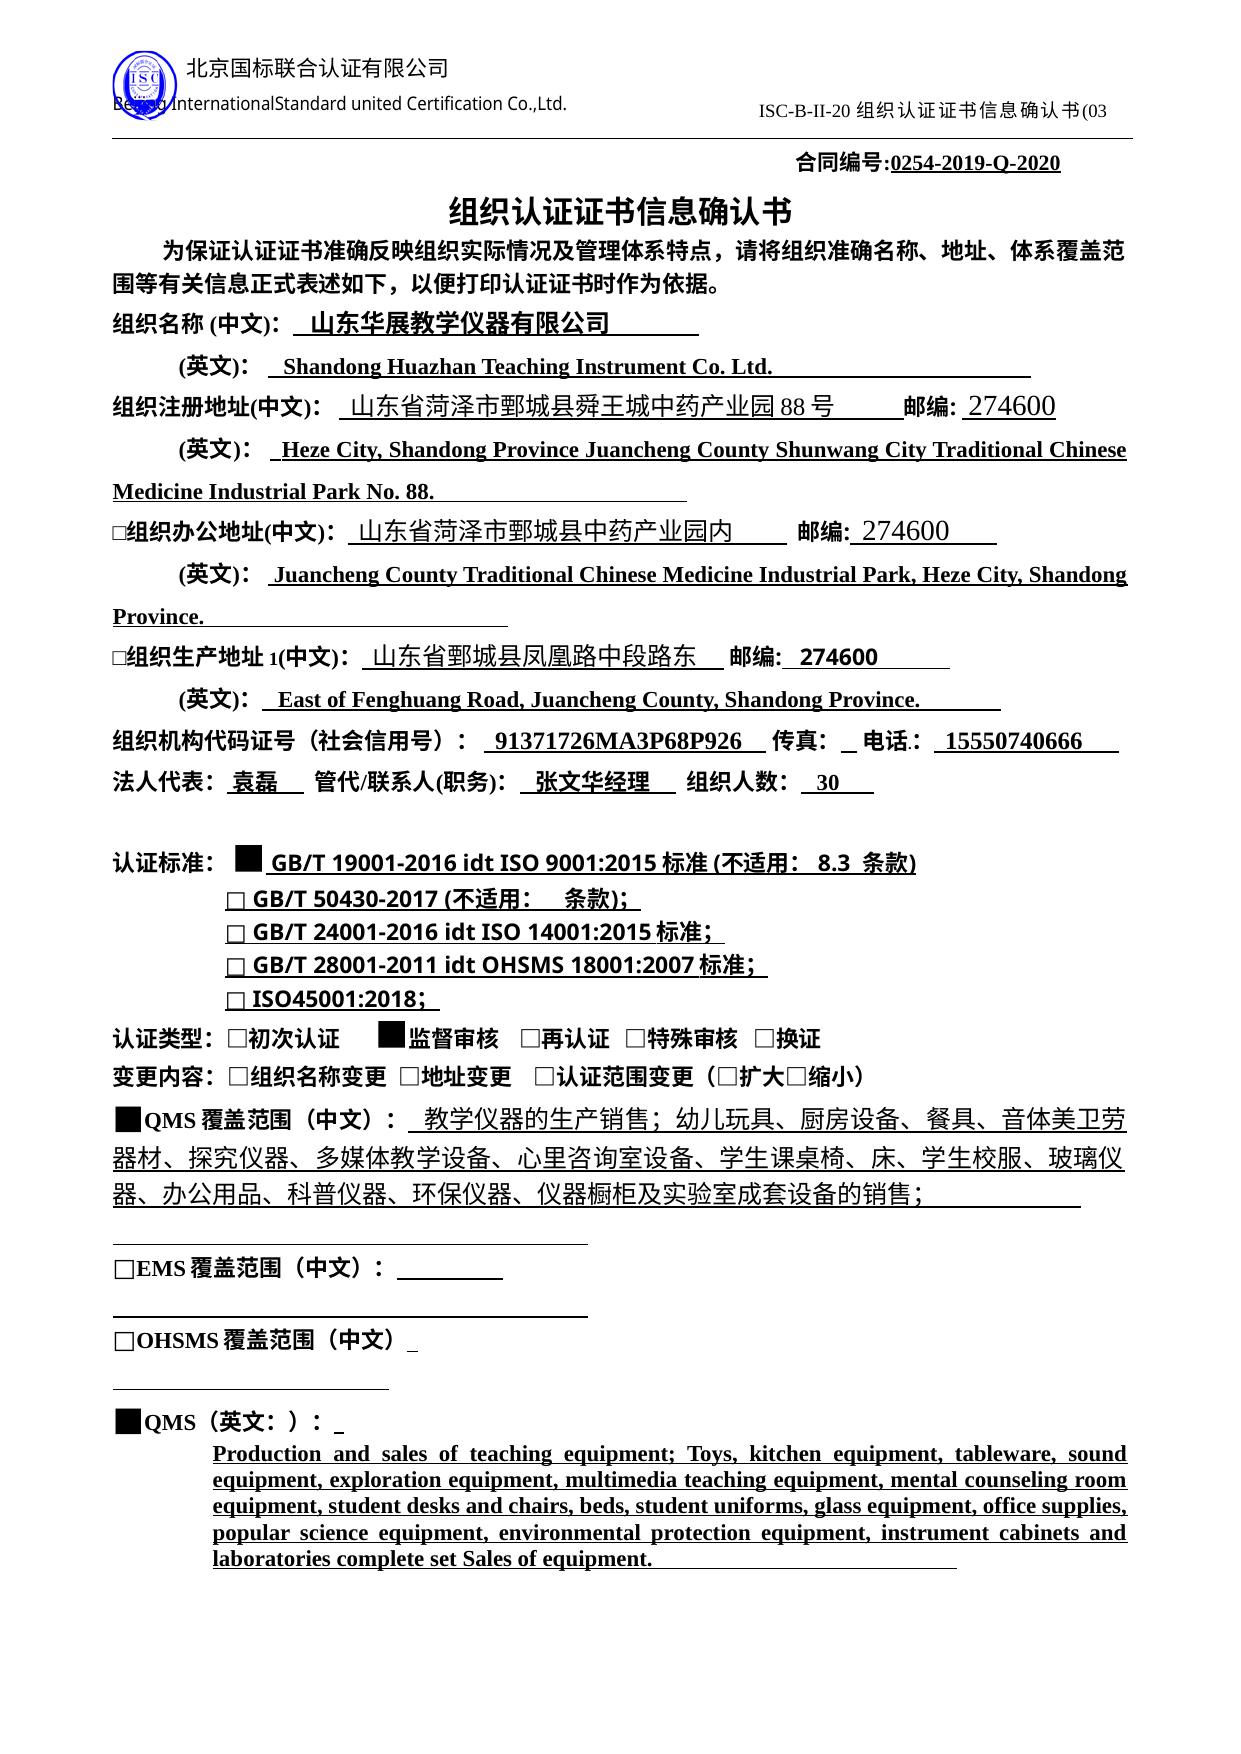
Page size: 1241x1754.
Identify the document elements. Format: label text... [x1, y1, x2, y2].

text □ GB/T 28001-2011 idt OHSMS 18001:2007标准； [112, 947, 1128, 981]
text □ GB/T 24001-2016 idt ISO 14001:2015标准； [112, 914, 1128, 947]
text (英文)： Juancheng County Traditional Chinese Medicine Industrial Park, Heze City, Shandong Province. [112, 549, 1128, 632]
text □ GB/T 50430-2017 (不适用： 条款)； [112, 881, 1128, 914]
text ■QMS覆盖范围（中文）： 教学仪器的生产销售；幼儿玩具、厨房设备、餐具、音体美卫劳器材、探究仪器、多媒体教学设备、心里咨询室设备、学生课桌椅、床、学生校服、玻璃仪器、办公用品、科普仪器、环保仪器、仪器橱柜及实验室成套设备的销售； [112, 1093, 1128, 1211]
text (英文)： Shandong Huazhan Teaching Instrument Co. Ltd. [112, 341, 1128, 382]
text □组织生产地址1(中文)： 山东省鄄城县凤凰路中段路东 邮编: 274600 [112, 632, 1128, 674]
text □OHSMS覆盖范围（中文） [112, 1322, 1128, 1356]
text 认证标准： ■ GB/T 19001-2016 idt ISO 9001:2015标准 (不适用： 8.3 条款) [112, 832, 1128, 881]
text 为保证认证证书准确反映组织实际情况及管理体系特点，请将组织准确名称、地址、体系覆盖范围等有关信息正式表述如下，以便打印认证证书时作为依据。 [112, 233, 1128, 299]
text 组织认证证书信息确认书 [112, 187, 1128, 233]
text □ ISO45001:2018； [112, 981, 1128, 1014]
text 合同编号:0254-2019-Q-2020 [112, 150, 1128, 175]
text □组织办公地址(中文)： 山东省菏泽市鄄城县中药产业园内 邮编: 274600 [112, 507, 1128, 549]
text 法人代表： 袁磊 管代/联系人(职务)： 张文华经理 组织人数： 30 [112, 770, 1128, 795]
text 组织机构代码证号（社会信用号）： 91371726MA3P68P926 传真： 电话.： 15550740666 [112, 716, 1128, 757]
text ■QMS（英文：）： Production and sales of teaching equipment; Toys, kitchen equipment, tableware, sound equipment, exploration equipment, multimedia teaching equipment, mental counseling room equipment, student desks and chairs, beds, student uniforms, glass equipment, office supplies, popular science equipment, environmental protection equipment, instrument cabinets and laboratories complete set Sales of equipment. [112, 1394, 1128, 1571]
text □EMS覆盖范围（中文）： [112, 1249, 1128, 1283]
text 组织注册地址(中文)： 山东省菏泽市鄄城县舜王城中药产业园88号 邮编: 274600 [112, 382, 1128, 424]
text 认证类型：□初次认证 ■监督审核 □再认证 □特殊审核 □换证 [112, 1014, 1128, 1056]
text (英文)： East of Fenghuang Road, Juancheng County, Shandong Province. [112, 674, 1128, 716]
text 变更内容：□组织名称变更 □地址变更 □认证范围变更（□扩大□缩小） [112, 1056, 1128, 1093]
picture [112, 50, 180, 119]
text 组织名称 (中文)： 山东华展教学仪器有限公司 [112, 299, 1128, 341]
text (英文)： Heze City, Shandong Province Juancheng County Shunwang City Traditional Chinese Medicine Industrial Park No. 88. [112, 424, 1128, 507]
